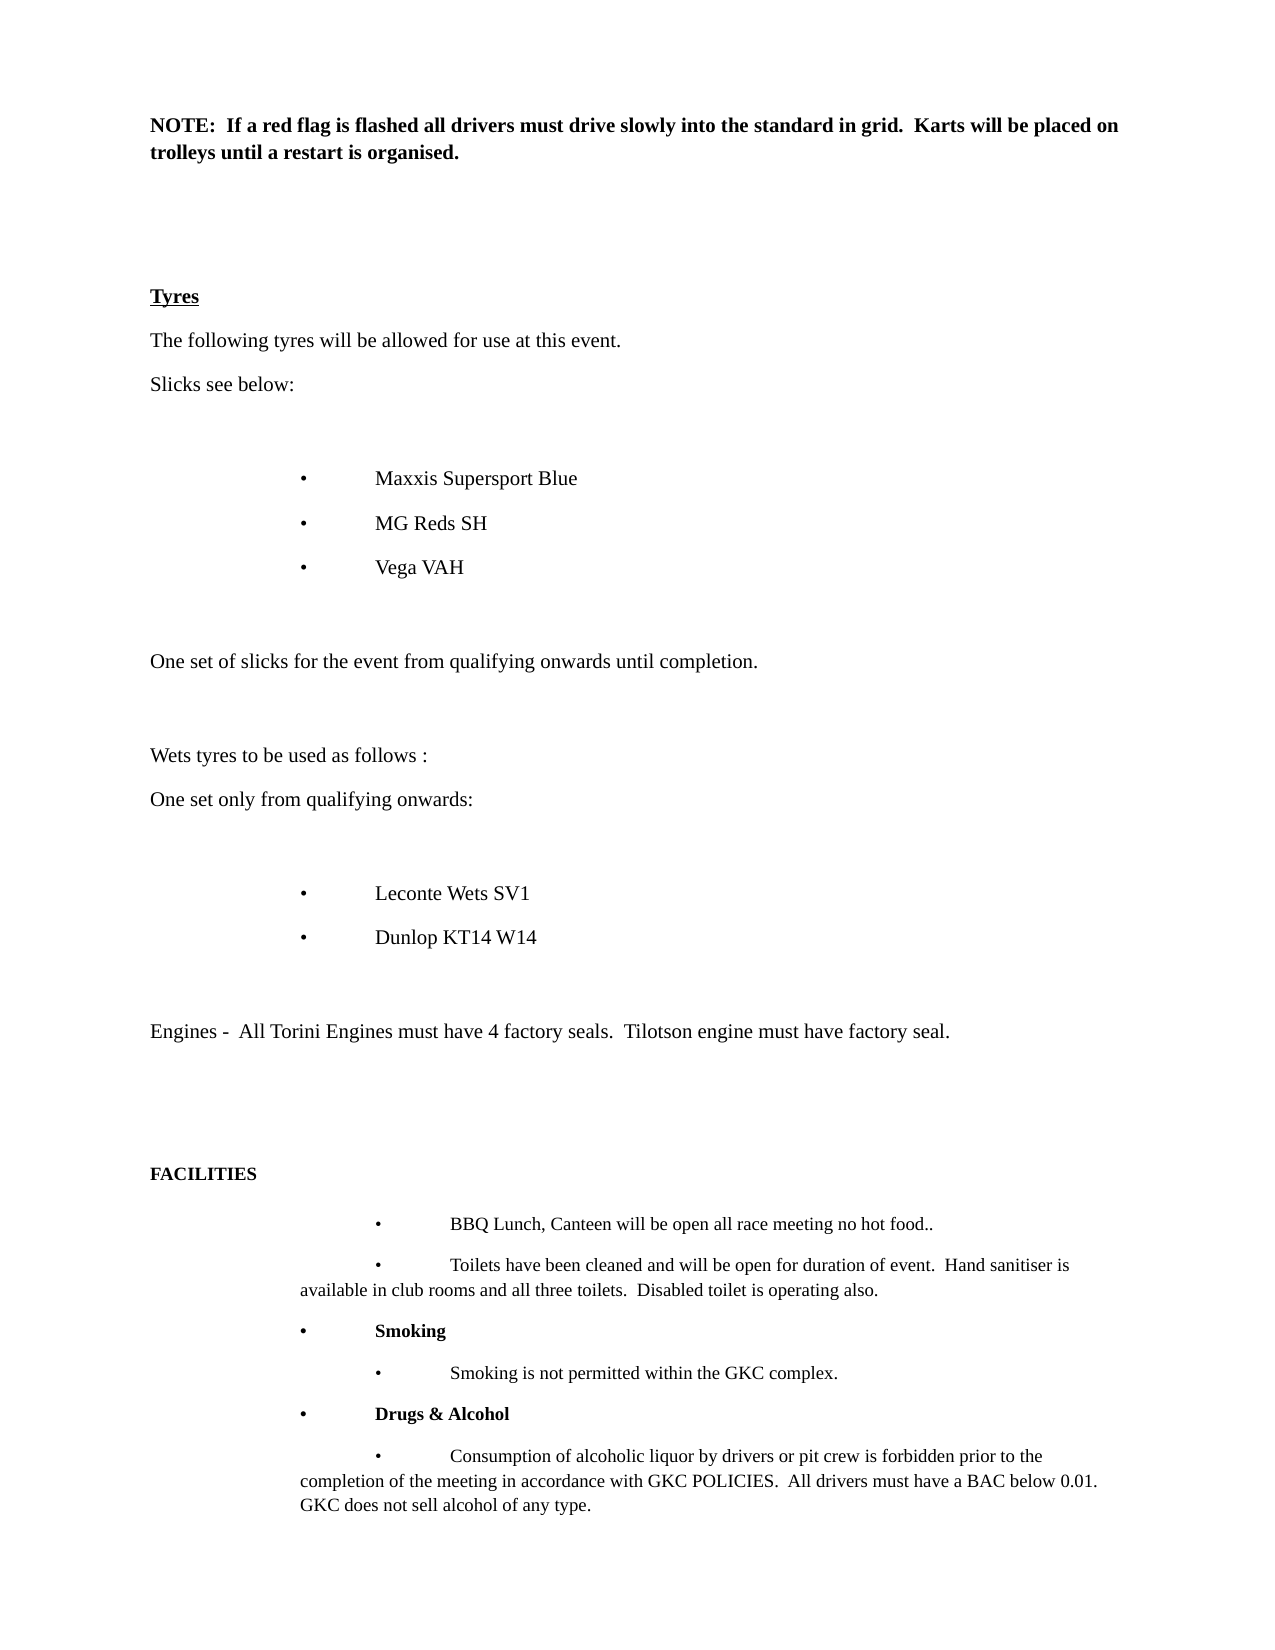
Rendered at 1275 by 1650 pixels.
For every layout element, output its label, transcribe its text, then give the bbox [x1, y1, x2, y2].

text One set only from qualifying onwards: [150, 787, 1125, 811]
text • Maxxis Supersport Blue [225, 466, 1125, 490]
text Wets tyres to be used as follows : [150, 743, 1125, 767]
text One set of slicks for the event from qualifying onwards until completion. [150, 649, 1125, 673]
text Engines - All Torini Engines must have 4 factory seals. Tilotson engine must have factory seal. [150, 1019, 1125, 1043]
text FACILITIES [150, 1163, 1125, 1184]
text Tyres [150, 284, 1125, 308]
text • BBQ Lunch, Canteen will be open all race meeting no hot food.. [300, 1213, 1125, 1234]
text • Drugs & Alcohol [225, 1403, 1125, 1425]
text • Toilets have been cleaned and will be open for duration of event. Hand sanitiser is available in club rooms and all three toilets. Disabled toilet is operating also. [300, 1254, 1125, 1300]
text Slicks see below: [150, 372, 1125, 396]
text • Smoking is not permitted within the GKC complex. [300, 1362, 1125, 1383]
text The following tyres will be allowed for use at this event. [150, 328, 1125, 352]
text • Leconte Wets SV1 [225, 881, 1125, 905]
text • Smoking [225, 1320, 1125, 1342]
text • Consumption of alcoholic liquor by drivers or pit crew is forbidden prior to the completion of the meeting in accordance with GKC POLICIES. All drivers must have a BAC below 0.01. GKC does not sell alcohol of any type. [300, 1445, 1125, 1516]
text • Dunlop KT14 W14 [225, 925, 1125, 949]
text • Vega VAH [225, 555, 1125, 579]
text • MG Reds SH [225, 511, 1125, 534]
text NOTE: If a red flag is flashed all drivers must drive slowly into the standard in grid. Karts will be placed on trolleys until a restart is organised. [150, 112, 1125, 164]
